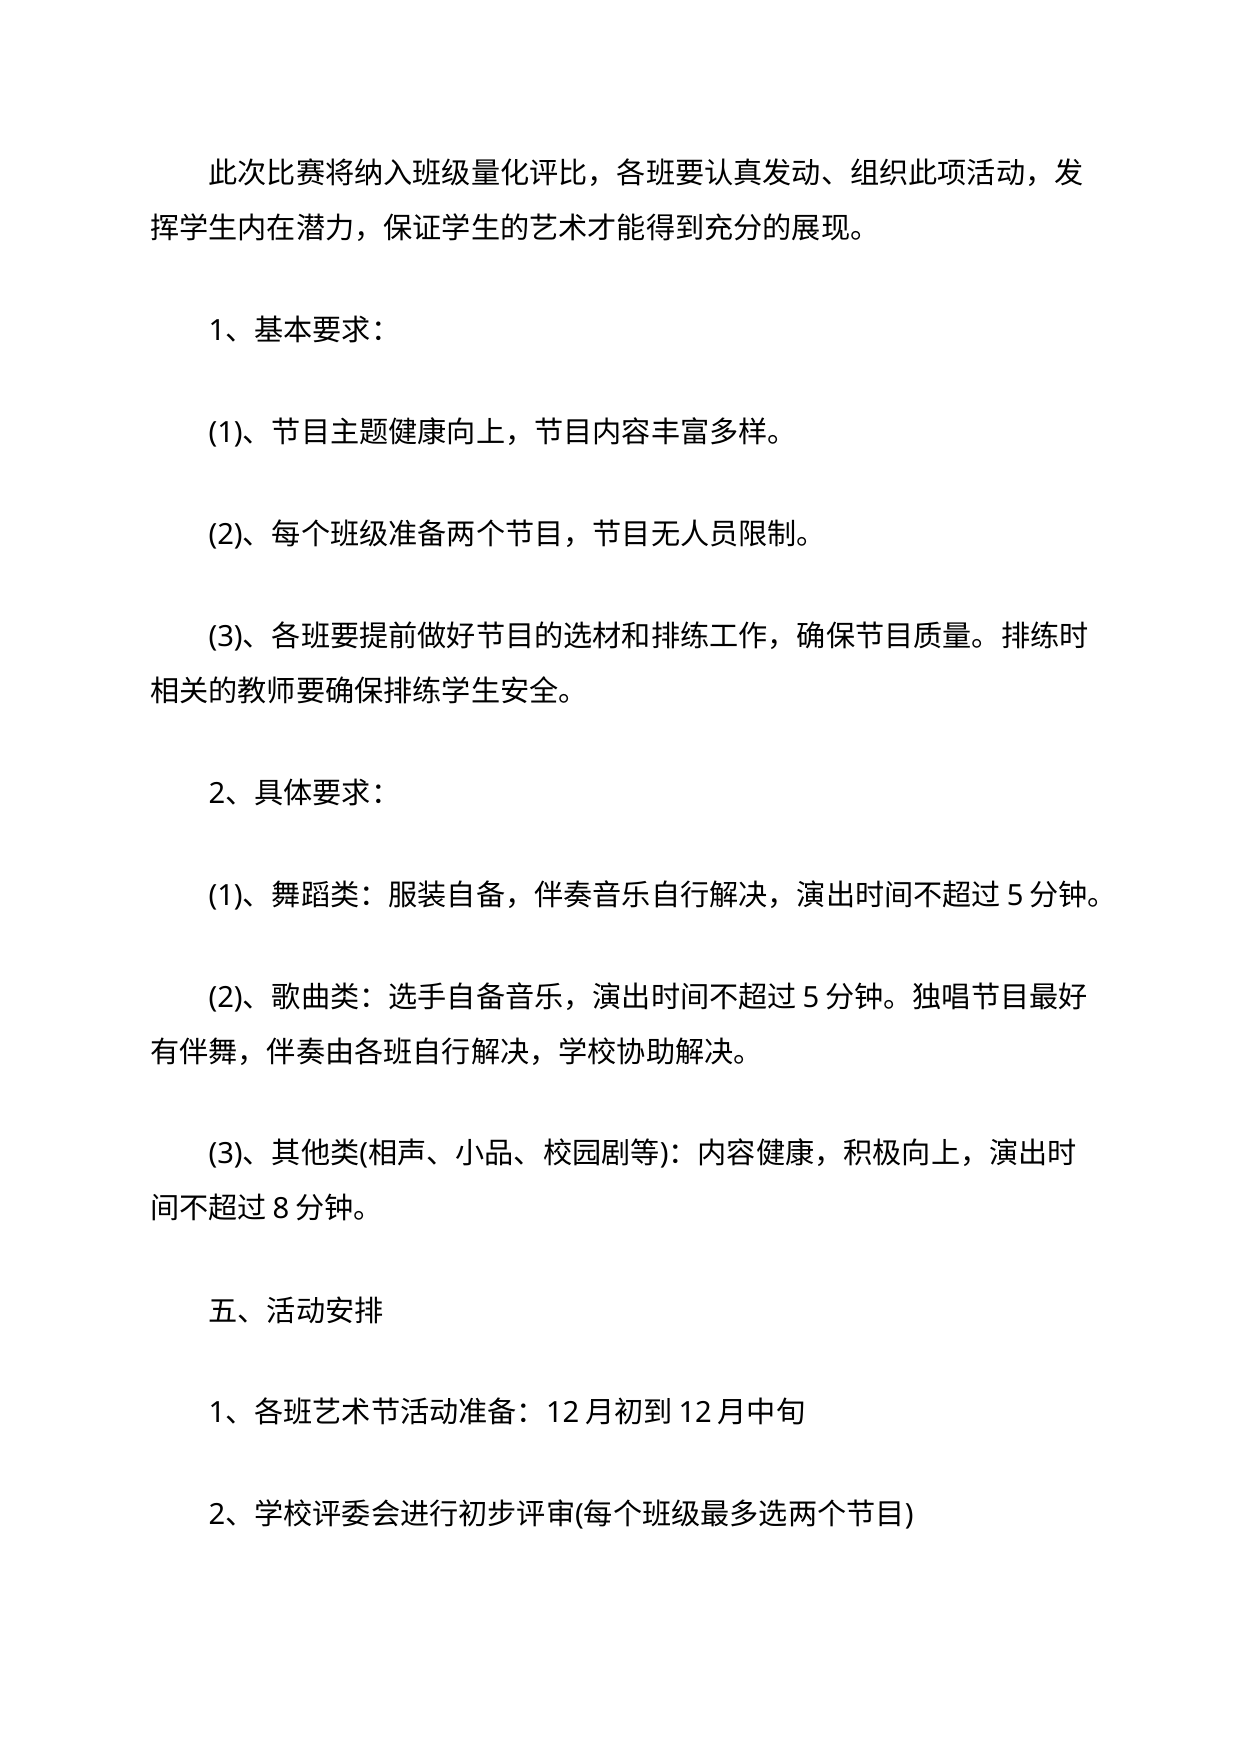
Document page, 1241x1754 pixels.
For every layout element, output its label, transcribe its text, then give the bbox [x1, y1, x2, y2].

text (3)、各班要提前做好节目的选材和排练工作，确保节目质量。排练时相关的教师要确保排练学生安全。 [150, 613, 1090, 710]
text 2、具体要求： [150, 769, 1090, 812]
text 1、基本要求： [150, 307, 1090, 349]
text (3)、其他类(相声、小品、校园剧等)：内容健康，积极向上，演出时间不超过8分钟。 [150, 1130, 1090, 1227]
text 此次比赛将纳入班级量化评比，各班要认真发动、组织此项活动，发挥学生内在潜力，保证学生的艺术才能得到充分的展现。 [150, 150, 1090, 247]
text (1)、舞蹈类：服装自备，伴奏音乐自行解决，演出时间不超过5分钟。 [150, 871, 1090, 914]
text 五、活动安排 [150, 1287, 1090, 1329]
text (2)、每个班级准备两个节目，节目无人员限制。 [150, 511, 1090, 553]
text 2、学校评委会进行初步评审(每个班级最多选两个节目) [150, 1491, 1090, 1533]
text (1)、节目主题健康向上，节目内容丰富多样。 [150, 409, 1090, 451]
text 1、各班艺术节活动准备：12月初到12月中旬 [150, 1389, 1090, 1431]
text (2)、歌曲类：选手自备音乐，演出时间不超过5分钟。独唱节目最好有伴舞，伴奏由各班自行解决，学校协助解决。 [150, 973, 1090, 1071]
